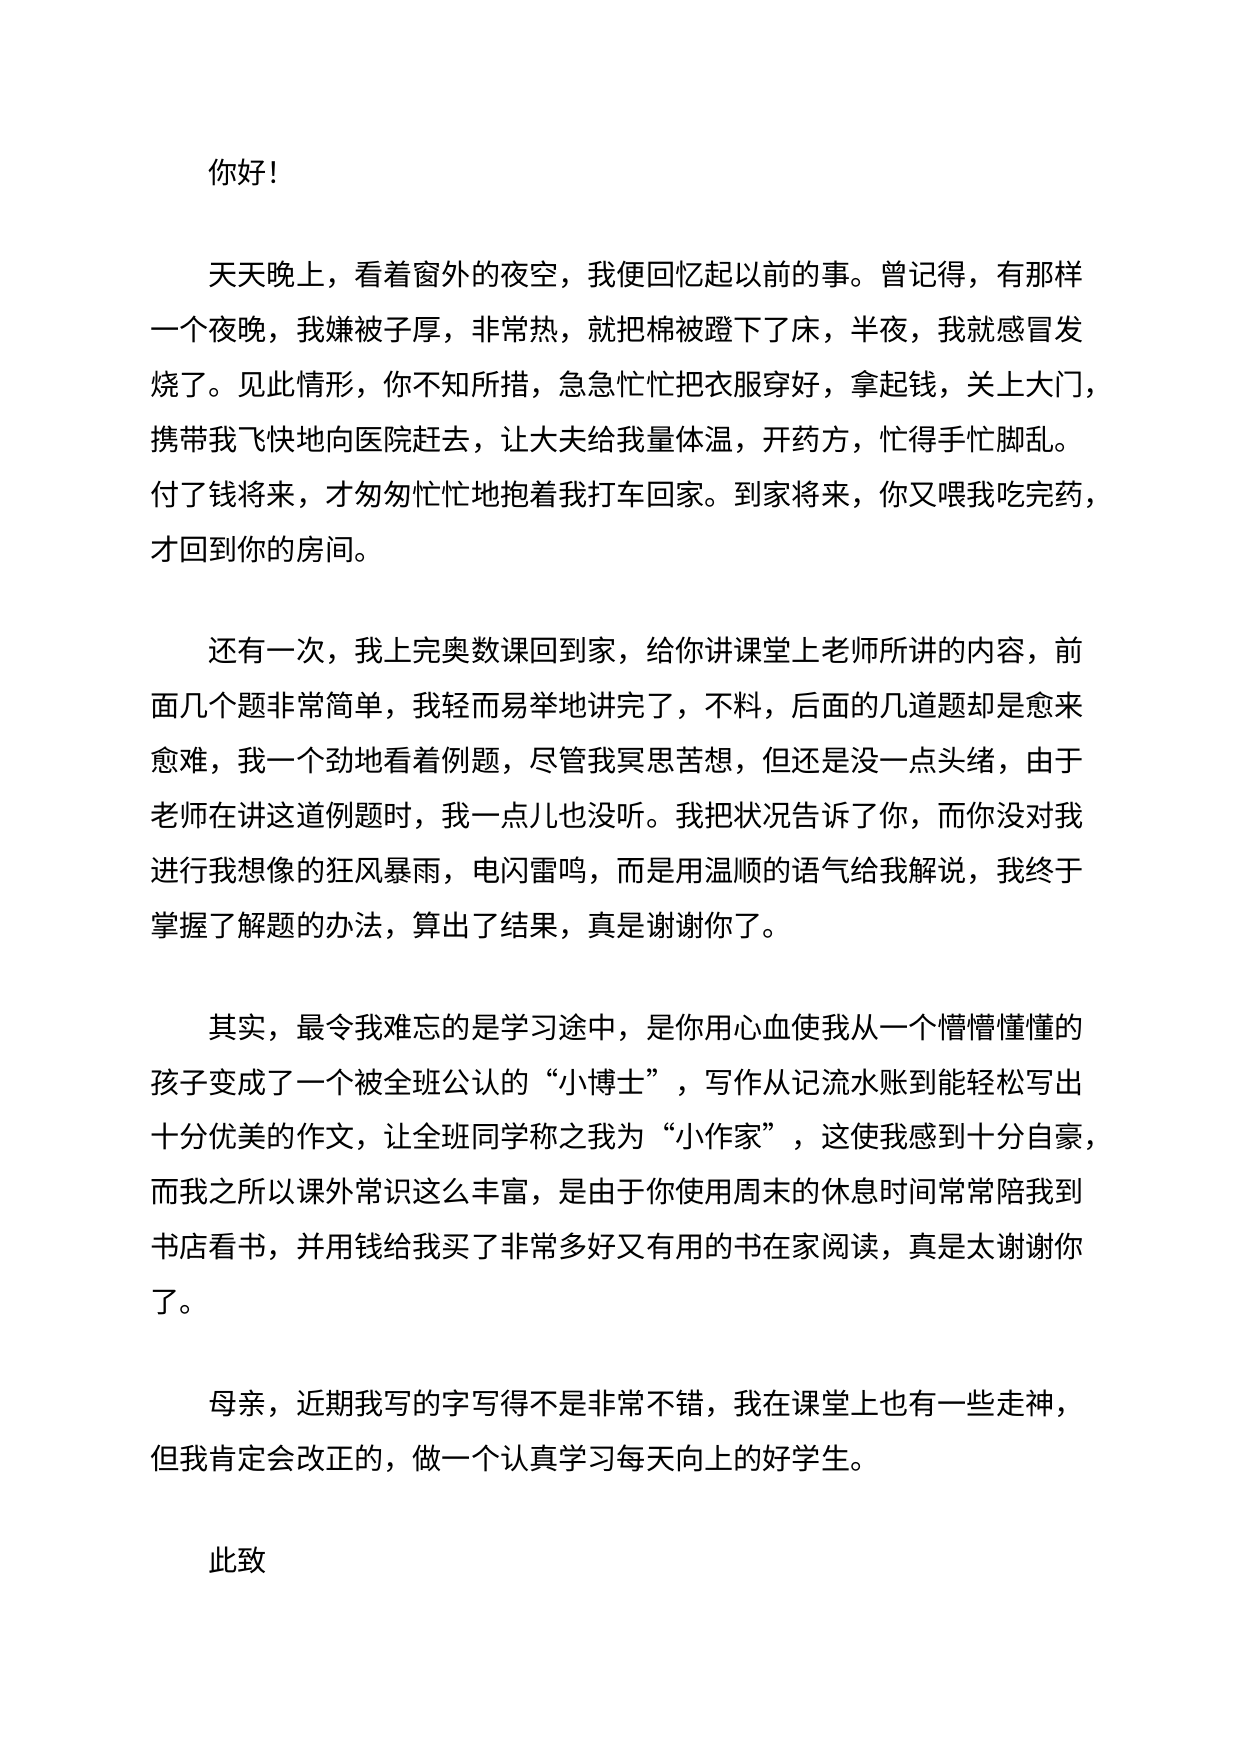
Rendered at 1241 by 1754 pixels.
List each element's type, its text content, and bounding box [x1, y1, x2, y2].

text 此致 [150, 1537, 1090, 1579]
text 母亲，近期我写的字写得不是非常不错，我在课堂上也有一些走神，但我肯定会改正的，做一个认真学习每天向上的好学生。 [150, 1381, 1090, 1478]
text 其实，最令我难忘的是学习途中，是你用心血使我从一个懵懵懂懂的孩子变成了一个被全班公认的“小博士”，写作从记流水账到能轻松写出十分优美的作文，让全班同学称之我为“小作家”，这使我感到十分自豪，而我之所以课外常识这么丰富，是由于你使用周末的休息时间常常陪我到书店看书，并用钱给我买了非常多好又有用的书在家阅读，真是太谢谢你了。 [150, 1004, 1090, 1321]
text 天天晚上，看着窗外的夜空，我便回忆起以前的事。曾记得，有那样一个夜晚，我嫌被子厚，非常热，就把棉被蹬下了床，半夜，我就感冒发烧了。见此情形，你不知所措，急急忙忙把衣服穿好，拿起钱，关上大门，携带我飞快地向医院赶去，让大夫给我量体温，开药方，忙得手忙脚乱。付了钱将来，才匆匆忙忙地抱着我打车回家。到家将来，你又喂我吃完药，才回到你的房间。 [150, 252, 1090, 568]
text 你好！ [150, 150, 1090, 192]
text 还有一次，我上完奥数课回到家，给你讲课堂上老师所讲的内容，前面几个题非常简单，我轻而易举地讲完了，不料，后面的几道题却是愈来愈难，我一个劲地看着例题，尽管我冥思苦想，但还是没一点头绪，由于老师在讲这道例题时，我一点儿也没听。我把状况告诉了你，而你没对我进行我想像的狂风暴雨，电闪雷鸣，而是用温顺的语气给我解说，我终于掌握了解题的办法，算出了结果，真是谢谢你了。 [150, 628, 1090, 945]
